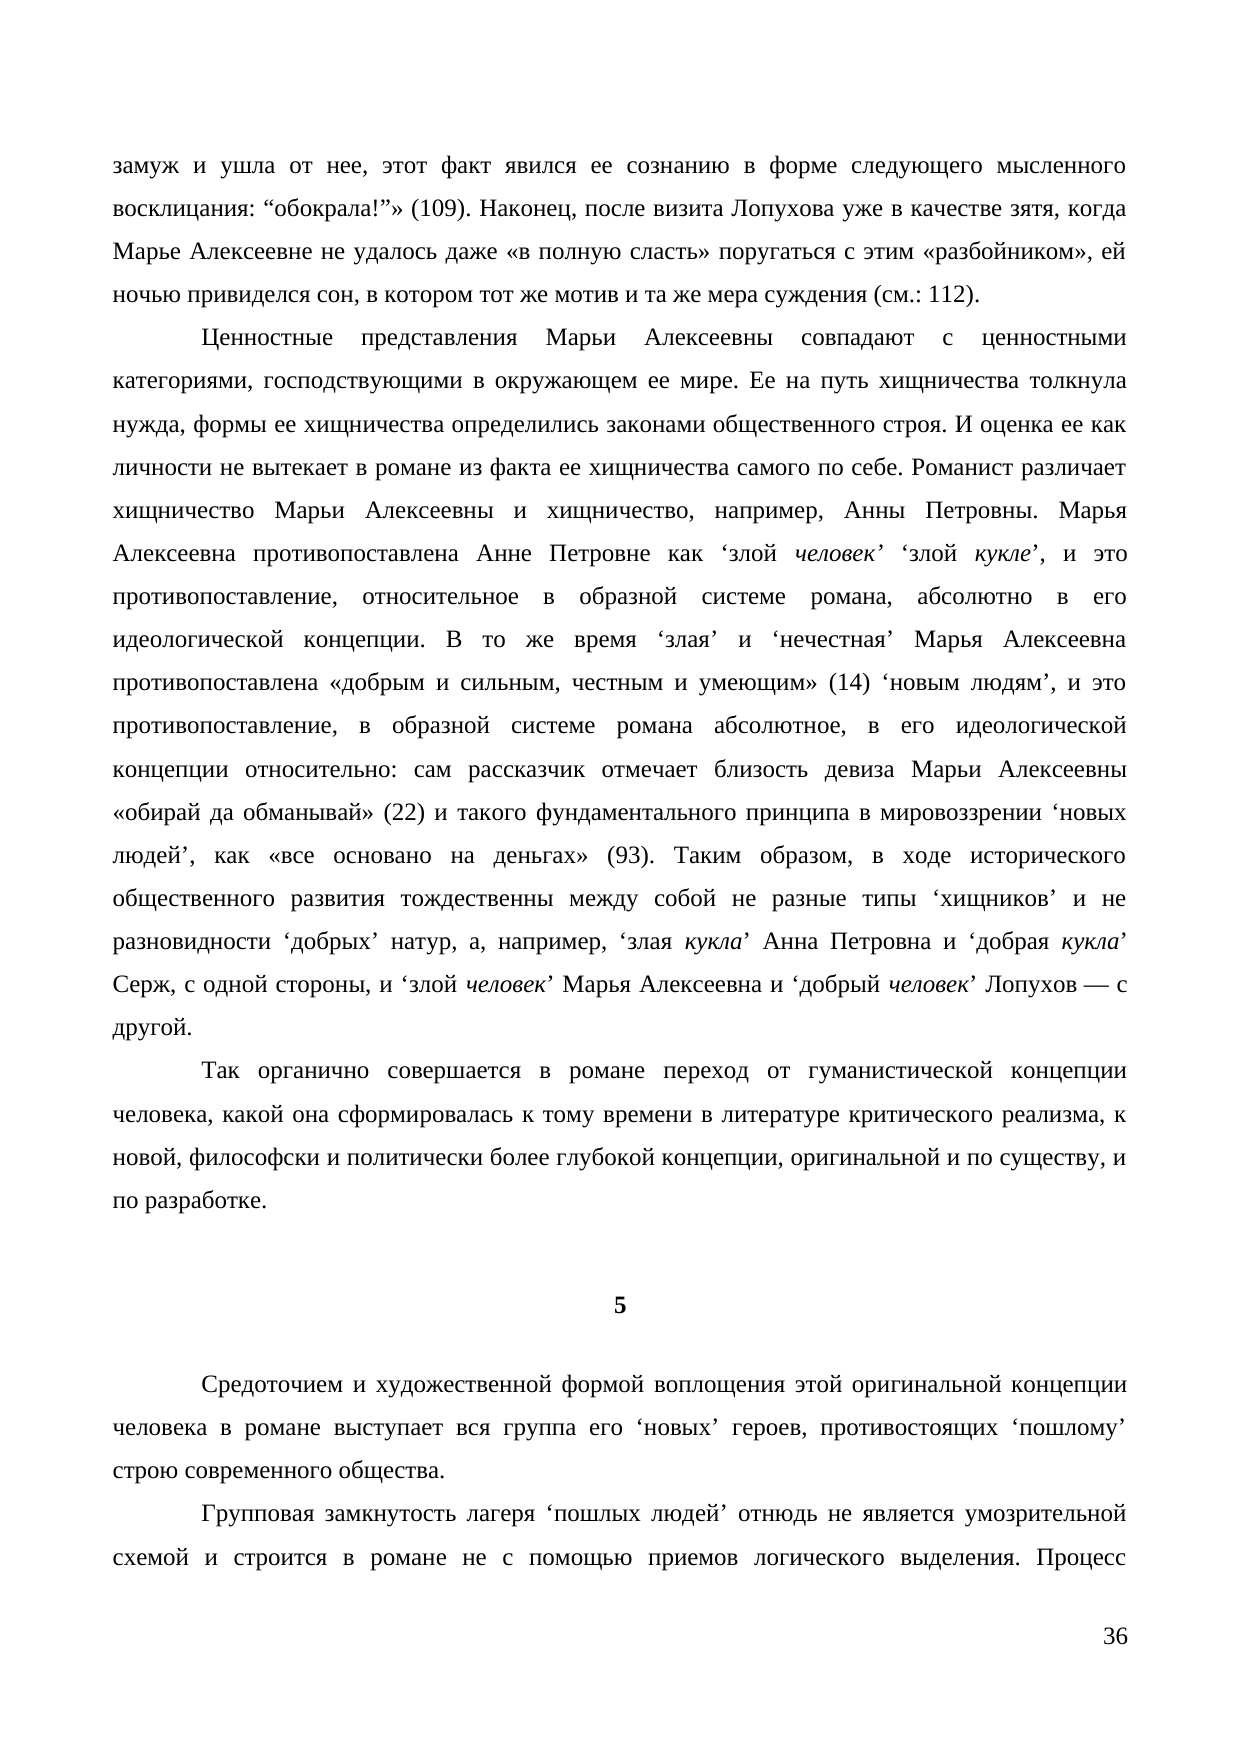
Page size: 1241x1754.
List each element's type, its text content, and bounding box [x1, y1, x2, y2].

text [112, 1498, 1128, 1570]
text Ценностные представления Марьи Алексеевны совпадают с ценностными категориями, господствующими в окружающем ее мире. Ее на путь хищничества толкнула нужда, формы ее хищничества определились законами общественного строя. И оценка ее как личности не вытекает в романе из факта ее хищничества самого по себе. Романист различает хищничество Марьи Алексеевны и хищничество, например, Анны Петровны. Марья Алексеевна противопоставлена Анне Петровне как ‘злой человек’ ‘злой кукле’, и это противопоставление, относительное в образной системе романа, абсолютно в его идеологической концепции. В то же время ‘злая’ и ‘нечестная’ Марья Алексеевна противопоставлена «добрым и сильным, честным и умеющим» (14) ‘новым людям’, и это противопоставление, в образной системе романа абсолютное, в его идеологической концепции относительно: сам рассказчик отмечает близость девиза Марьи Алексеевны «обирай да обманывай» (22) и такого фундаментального принципа в мировоззрении ‘новых людей’, как «все основано на деньгах» (93). Таким образом, в ходе исторического общественного развития тождественны между собой не разные типы ‘хищников’ и не разновидности ‘добрых’ натур, а, например, ‘злая кукла’ Анна Петровна и ‘добрая кукла’ Серж, с одной стороны, и ‘злой человек’ Марья Алексеевна и ‘добрый человек’ Лопухов — с другой. [112, 322, 1128, 1041]
text Средоточием и художественной формой воплощения этой оригинальной концепции человека в романе выступает вся группа его ‘новых’ героев, противостоящих ‘пошлому’ строю современного общества. [112, 1369, 1128, 1484]
text 5 [112, 1291, 1128, 1319]
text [112, 150, 1128, 308]
text Так органично совершается в романе переход от гуманистической концепции человека, какой она сформировалась к тому времени в литературе критического реализма, к новой, философски и политически более глубокой концепции, оригинальной и по существу, и по разработке. [112, 1056, 1128, 1214]
